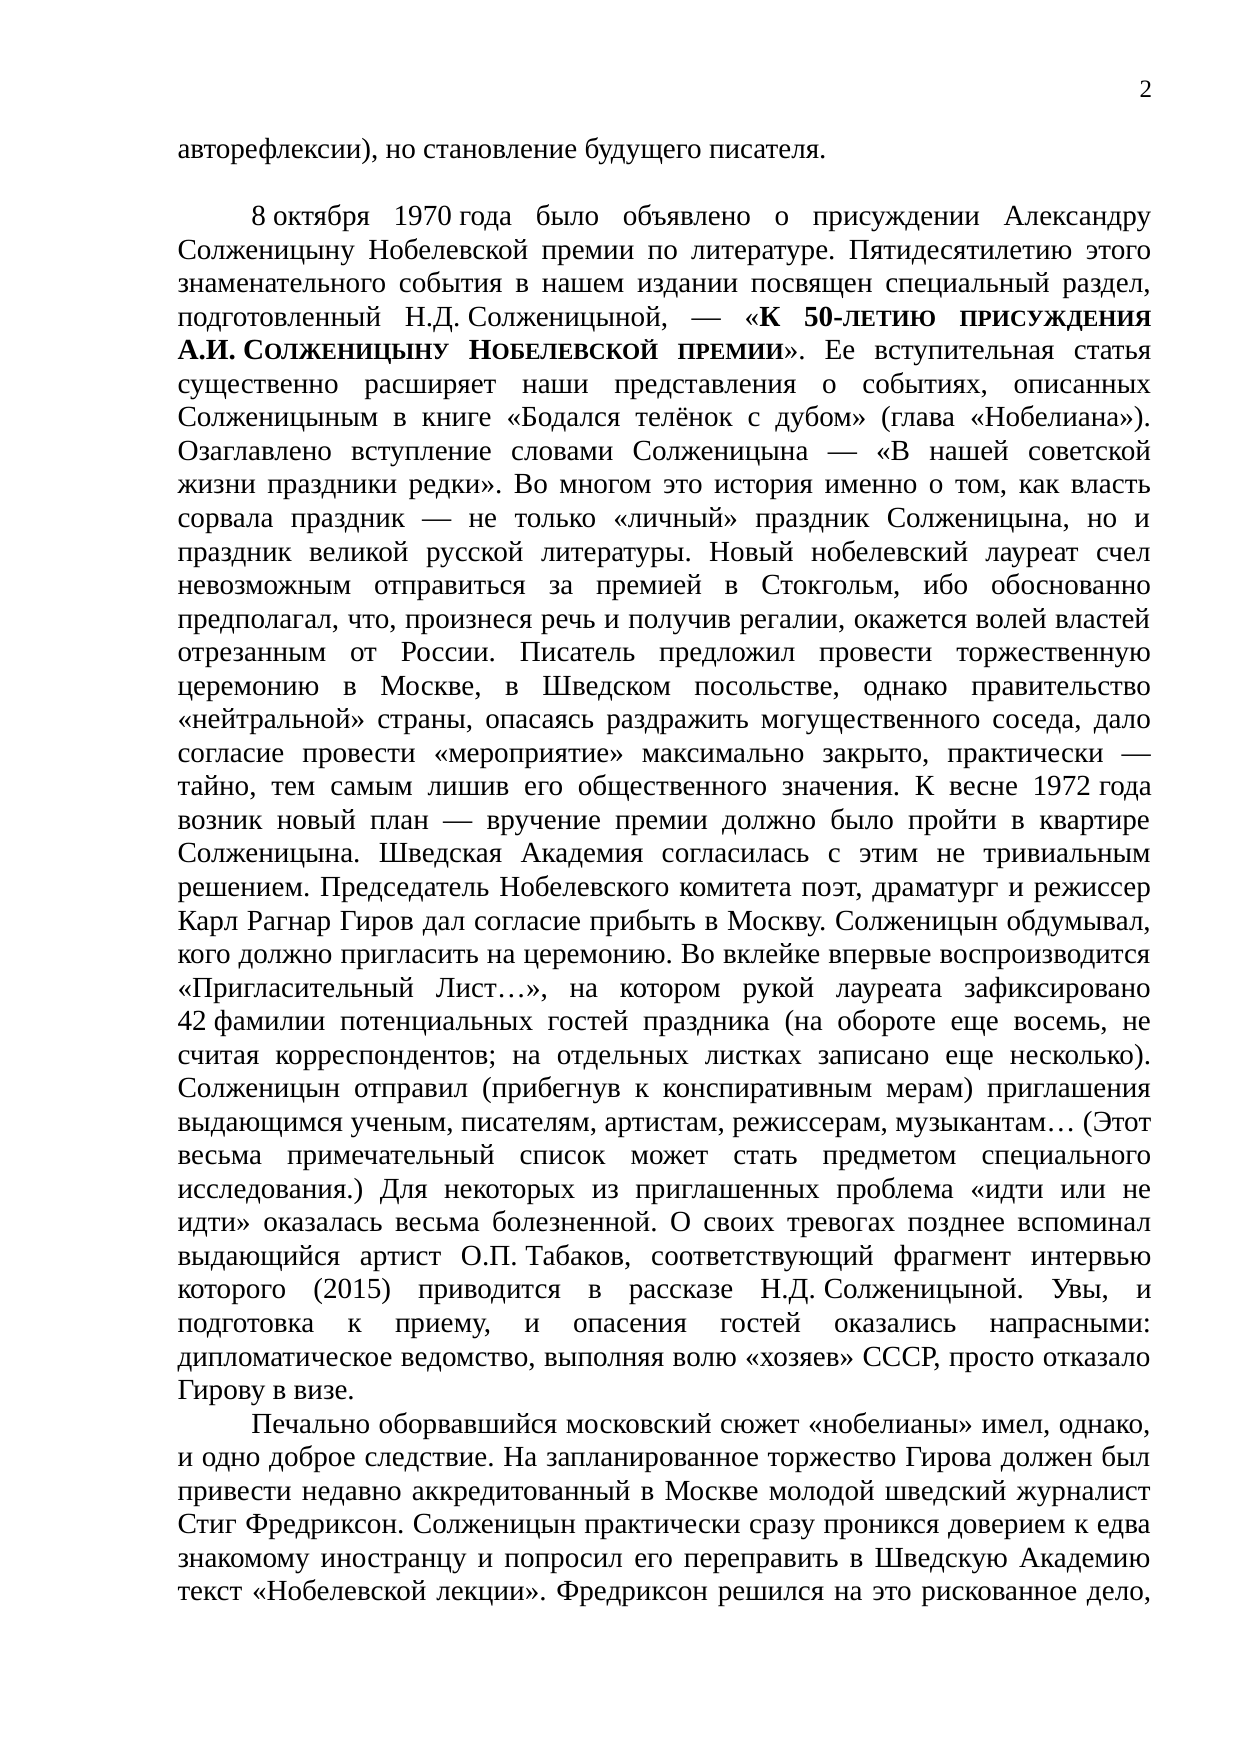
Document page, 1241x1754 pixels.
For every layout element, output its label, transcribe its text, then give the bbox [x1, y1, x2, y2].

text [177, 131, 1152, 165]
text 8 октября 1970 года было объявлено о присуждении Александру Солженицыну Нобелевской премии по литературе. Пятидесятилетию этого знаменательного события в нашем издании посвящен специальный раздел, подготовленный Н.Д. Солженицыной, — «К 50-летию присуждения А.И. Солженицыну Нобелевской премии». Ее вступительная статья существенно расширяет наши представления о событиях, описанных Солженицыным в книге «Бодался телёнок с дубом» (глава «Нобелиана»). Озаглавлено вступление словами Солженицына — «В нашей советской жизни праздники редки». Во многом это история именно о том, как власть сорвала праздник — не только «личный» праздник Солженицына, но и праздник великой русской литературы. Новый нобелевский лауреат счел невозможным отправиться за премией в Стокгольм, ибо обоснованно предполагал, что, произнеся речь и получив регалии, окажется волей властей отрезанным от России. Писатель предложил провести торжественную церемонию в Москве, в Шведском посольстве, однако правительство «нейтральной» страны, опасаясь раздражить могущественного соседа, дало согласие провести «мероприятие» максимально закрыто, практически — тайно, тем самым лишив его общественного значения. К весне 1972 года возник новый план — вручение премии должно было пройти в квартире Солженицына. Шведская Академия согласилась с этим не тривиальным решением. Председатель Нобелевского комитета поэт, драматург и режиссер Карл Рагнар Гиров дал согласие прибыть в Москву. Солженицын обдумывал, кого должно пригласить на церемонию. Во вклейке впервые воспроизводится «Пригласительный Лист…», на котором рукой лауреата зафиксировано 42 фамилии потенциальных гостей праздника (на обороте еще восемь, не считая корреспондентов; на отдельных листках записано еще несколько). Солженицын отправил (прибегнув к конспиративным мерам) приглашения выдающимся ученым, писателям, артистам, режиссерам, музыкантам… (Этот весьма примечательный список может стать предметом специального исследования.) Для некоторых из приглашенных проблема «идти или не идти» оказалась весьма болезненной. О своих тревогах позднее вспоминал выдающийся артист О.П. Табаков, соответствующий фрагмент интервью которого (2015) приводится в рассказе Н.Д. Солженицыной. Увы, и подготовка к приему, и опасения гостей оказались напрасными: дипломатическое ведомство, выполняя волю «хозяев» СССР, просто отказало Гирову в визе. [177, 198, 1152, 1406]
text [177, 1406, 1152, 1607]
